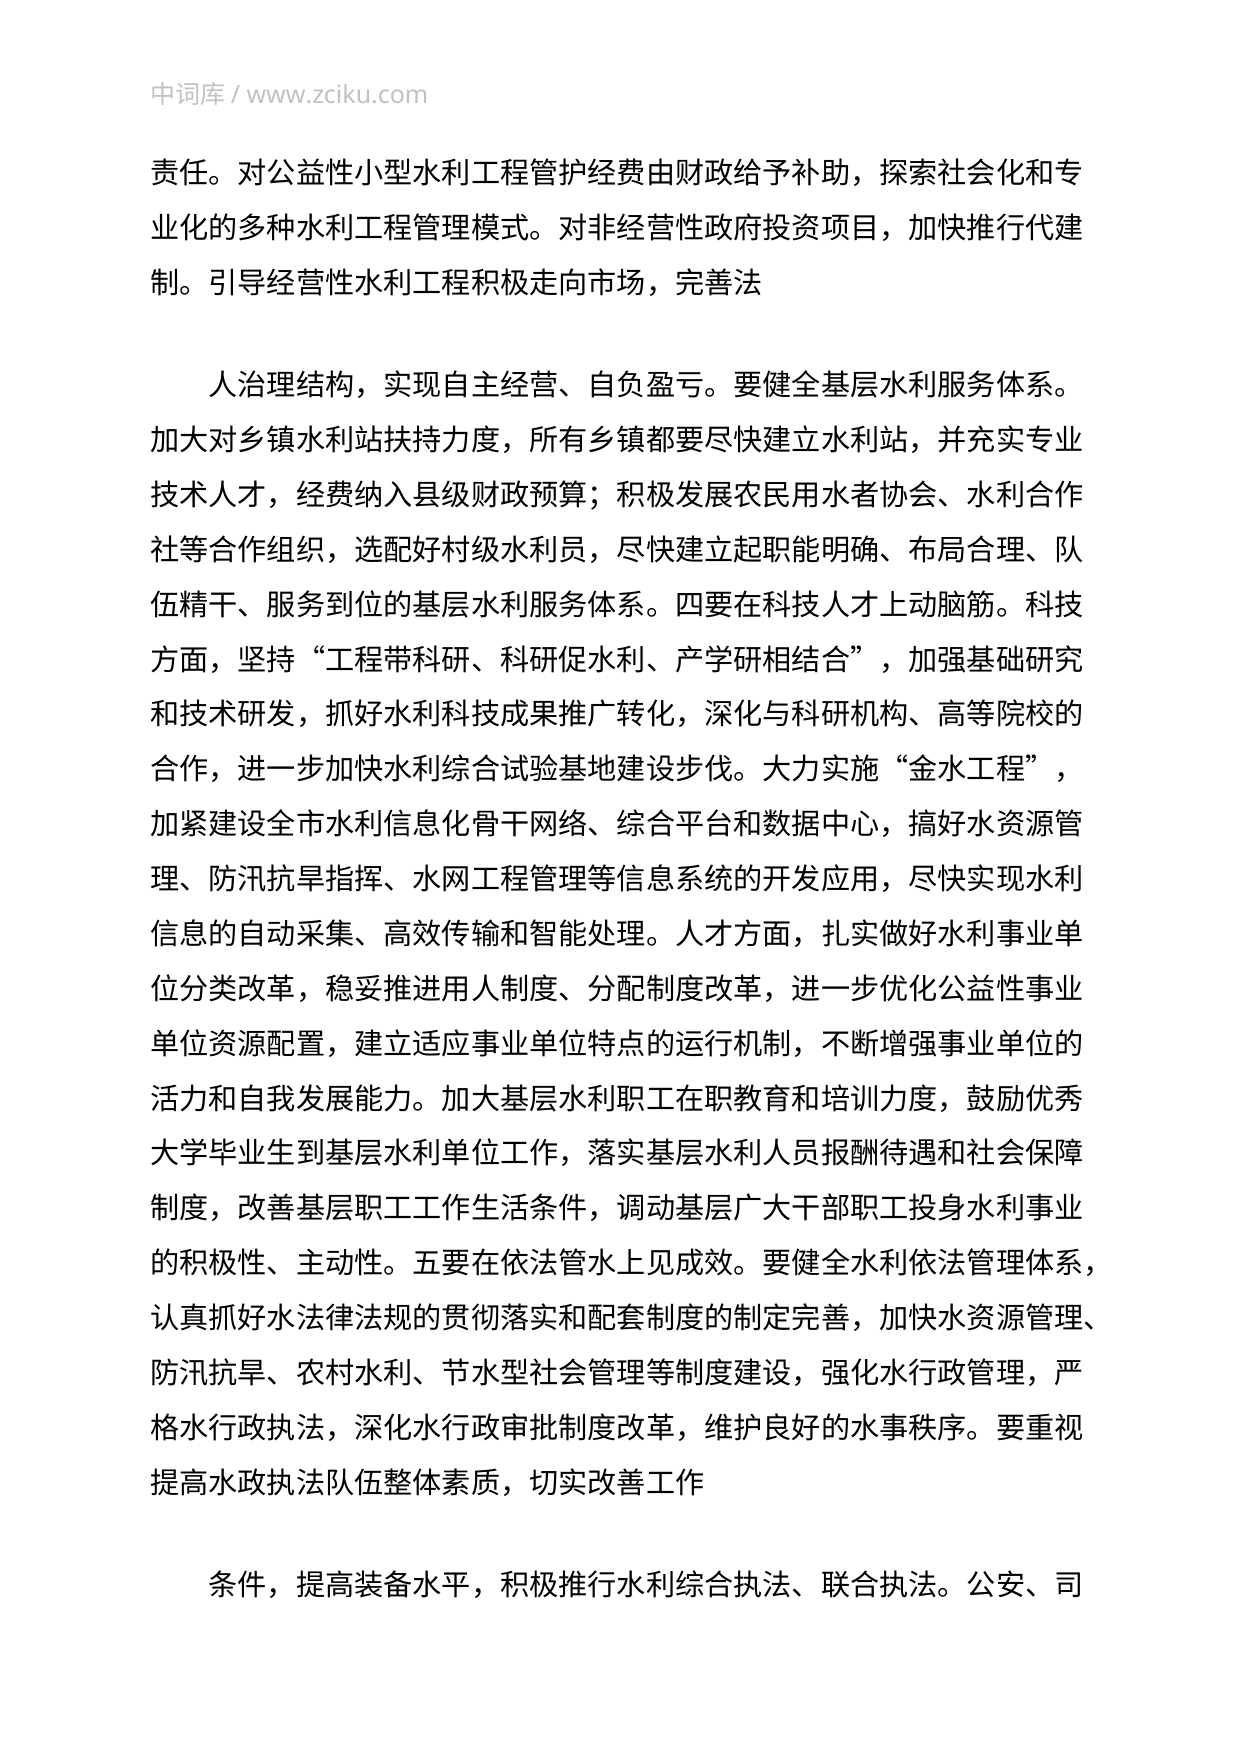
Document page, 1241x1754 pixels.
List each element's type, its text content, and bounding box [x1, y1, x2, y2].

text 人治理结构，实现自主经营、自负盈亏。要健全基层水利服务体系。加大对乡镇水利站扶持力度，所有乡镇都要尽快建立水利站，并充实专业技术人才，经费纳入县级财政预算；积极发展农民用水者协会、水利合作社等合作组织，选配好村级水利员，尽快建立起职能明确、布局合理、队伍精干、服务到位的基层水利服务体系。四要在科技人才上动脑筋。科技方面，坚持“工程带科研、科研促水利、产学研相结合”，加强基础研究和技术研发，抓好水利科技成果推广转化，深化与科研机构、高等院校的合作，进一步加快水利综合试验基地建设步伐。大力实施“金水工程”，加紧建设全市水利信息化骨干网络、综合平台和数据中心，搞好水资源管理、防汛抗旱指挥、水网工程管理等信息系统的开发应用，尽快实现水利信息的自动采集、高效传输和智能处理。人才方面，扎实做好水利事业单位分类改革，稳妥推进用人制度、分配制度改革，进一步优化公益性事业单位资源配置，建立适应事业单位特点的运行机制，不断增强事业单位的活力和自我发展能力。加大基层水利职工在职教育和培训力度，鼓励优秀大学毕业生到基层水利单位工作，落实基层水利人员报酬待遇和社会保障制度，改善基层职工工作生活条件，调动基层广大干部职工投身水利事业的积极性、主动性。五要在依法管水上见成效。要健全水利依法管理体系，认真抓好水法律法规的贯彻落实和配套制度的制定完善，加快水资源管理、防汛抗旱、农村水利、节水型社会管理等制度建设，强化水行政管理，严格水行政执法，深化水行政审批制度改革，维护良好的水事秩序。要重视提高水政执法队伍整体素质，切实改善工作 [150, 362, 1090, 1502]
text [150, 1561, 1090, 1603]
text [150, 150, 1090, 302]
